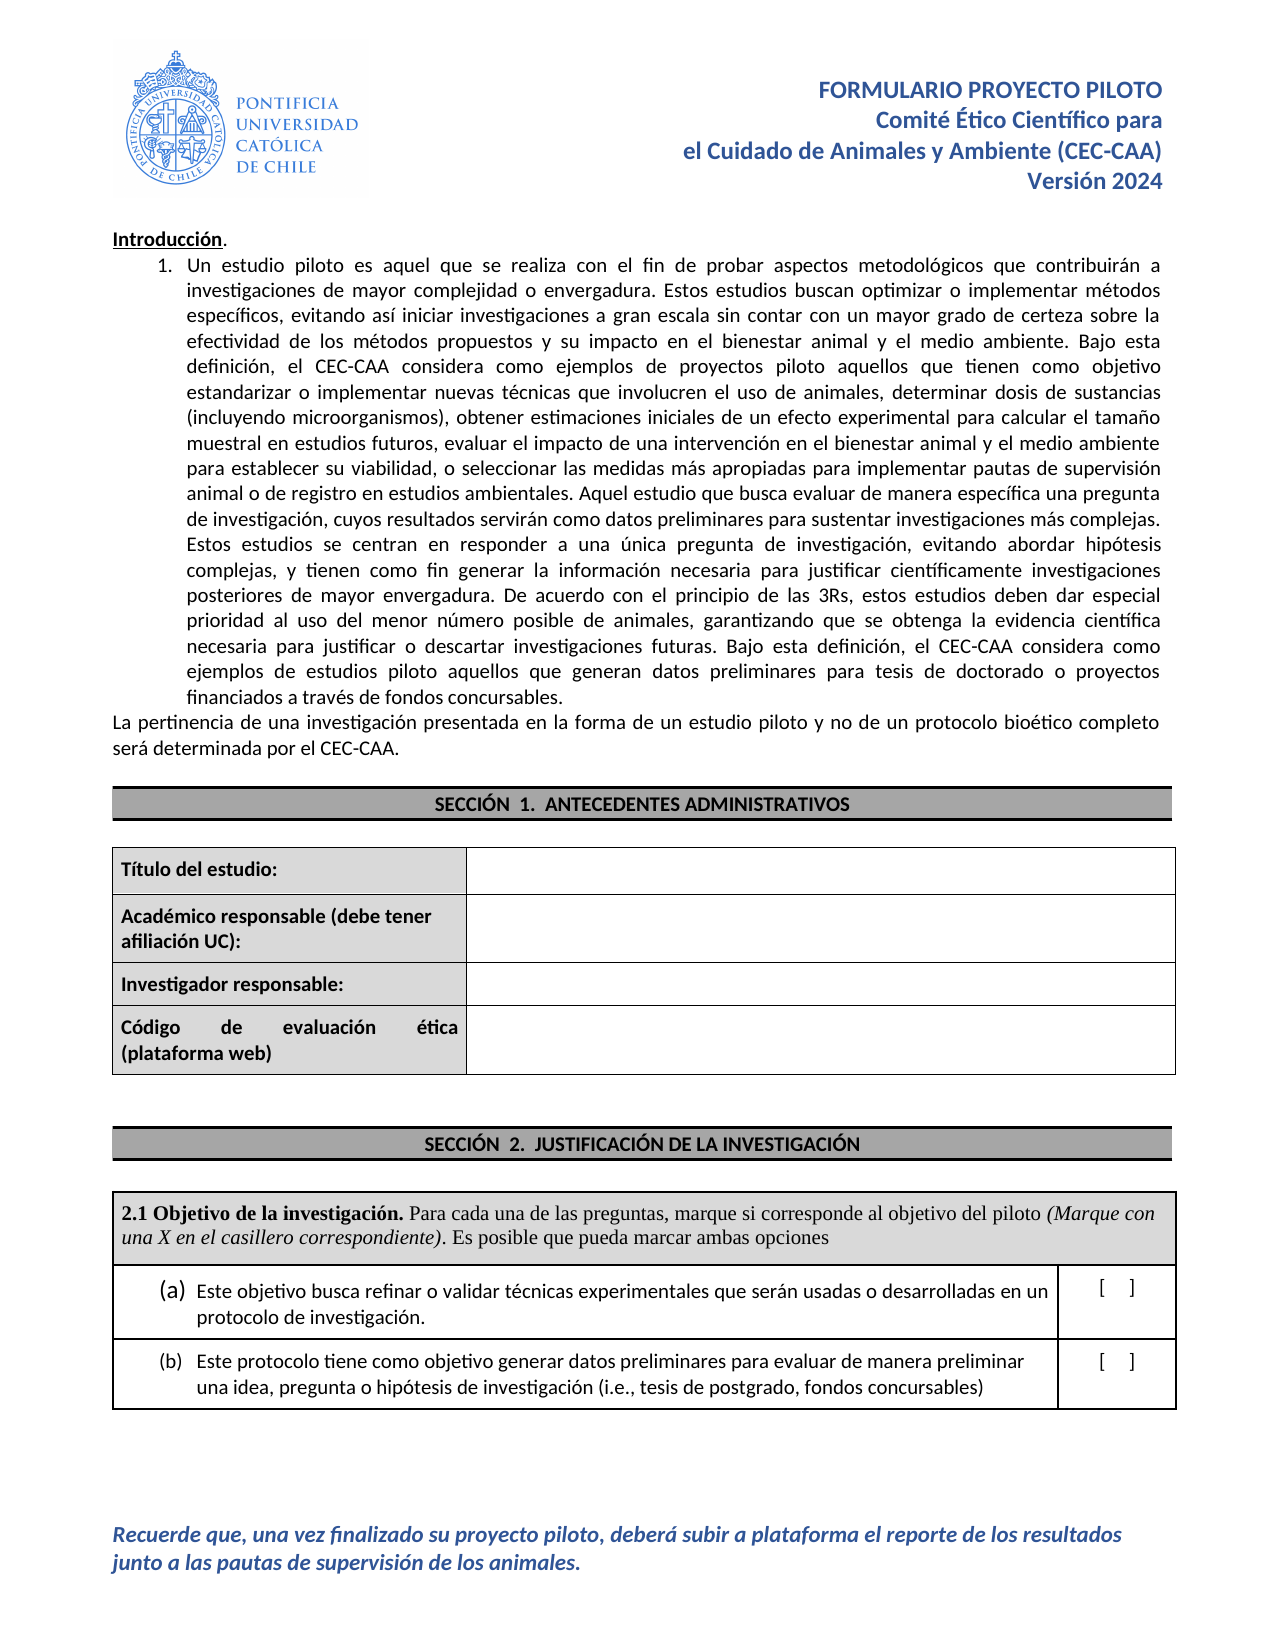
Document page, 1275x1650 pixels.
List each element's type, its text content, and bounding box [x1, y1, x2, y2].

table_cell [ ] [1059, 1340, 1175, 1408]
table_header Título del estudio: [113, 848, 466, 893]
text Introducción. [112, 226, 1162, 252]
table_header 2.1 Objetivo de la investigación. Para cada una de las preguntas, marque si corresponde al objetivo del piloto (Marque con una X en el casillero correspondiente). Es posible que pueda marcar ambas opciones [114, 1193, 1175, 1264]
table_header [467, 848, 1175, 893]
table_cell Este objetivo busca refinar o validar técnicas experimentales que serán usadas o desarrolladas en un protocolo de investigación. [114, 1266, 1057, 1338]
text SECCIÓN 1. ANTECEDENTES ADMINISTRATIVOS [112, 787, 1172, 821]
text 1. Un estudio piloto es aquel que se realiza con el fin de probar aspectos metodológicos que contribuirán a investigaciones de mayor complejidad o envergadura. Estos estudios buscan optimizar o implementar métodos específicos, evitando así iniciar investigaciones a gran escala sin contar con un mayor grado de certeza sobre la efectividad de los métodos propuestos y su impacto en el bienestar animal y el medio ambiente. Bajo esta definición, el CEC-CAA considera como ejemplos de proyectos piloto aquellos que tienen como objetivo estandarizar o implementar nuevas técnicas que involucren el uso de animales, determinar dosis de sustancias (incluyendo microorganismos), obtener estimaciones iniciales de un efecto experimental para calcular el tamaño muestral en estudios futuros, evaluar el impacto de una intervención en el bienestar animal y el medio ambiente para establecer su viabilidad, o seleccionar las medidas más apropiadas para implementar pautas de supervisión animal o de registro en estudios ambientales. Aquel estudio que busca evaluar de manera específica una pregunta de investigación, cuyos resultados servirán como datos preliminares para sustentar investigaciones más complejas. Estos estudios se centran en responder a una única pregunta de investigación, evitando abordar hipótesis complejas, y tienen como fin generar la información necesaria para justificar científicamente investigaciones posteriores de mayor envergadura. De acuerdo con el principio de las 3Rs, estos estudios deben dar especial prioridad al uso del menor número posible de animales, garantizando que se obtenga la evidencia científica necesaria para justificar o descartar investigaciones futuras. Bajo esta definición, el CEC-CAA considera como ejemplos de estudios piloto aquellos que generan datos preliminares para tesis de doctorado o proyectos financiados a través de fondos concursables. [157, 252, 1162, 709]
table_cell [467, 1006, 1175, 1074]
picture [112, 39, 370, 198]
table_cell [467, 895, 1175, 962]
table_cell Académico responsable (debe tener afiliación UC): [113, 895, 466, 962]
table_cell [467, 963, 1175, 1005]
table_cell Investigador responsable: [113, 963, 466, 1005]
table_cell [ ] [1059, 1266, 1175, 1338]
table_cell Este protocolo tiene como objetivo generar datos preliminares para evaluar de manera preliminar una idea, pregunta o hipótesis de investigación (i.e., tesis de postgrado, fondos concursables) [114, 1340, 1057, 1408]
table_cell Código de evaluación ética (plataforma web) [113, 1006, 466, 1074]
text SECCIÓN 2. JUSTIFICACIÓN DE LA INVESTIGACIÓN [112, 1127, 1172, 1161]
text La pertinencia de una investigación presentada en la forma de un estudio piloto y no de un protocolo bioético completo será determinada por el CEC-CAA. [112, 709, 1162, 760]
